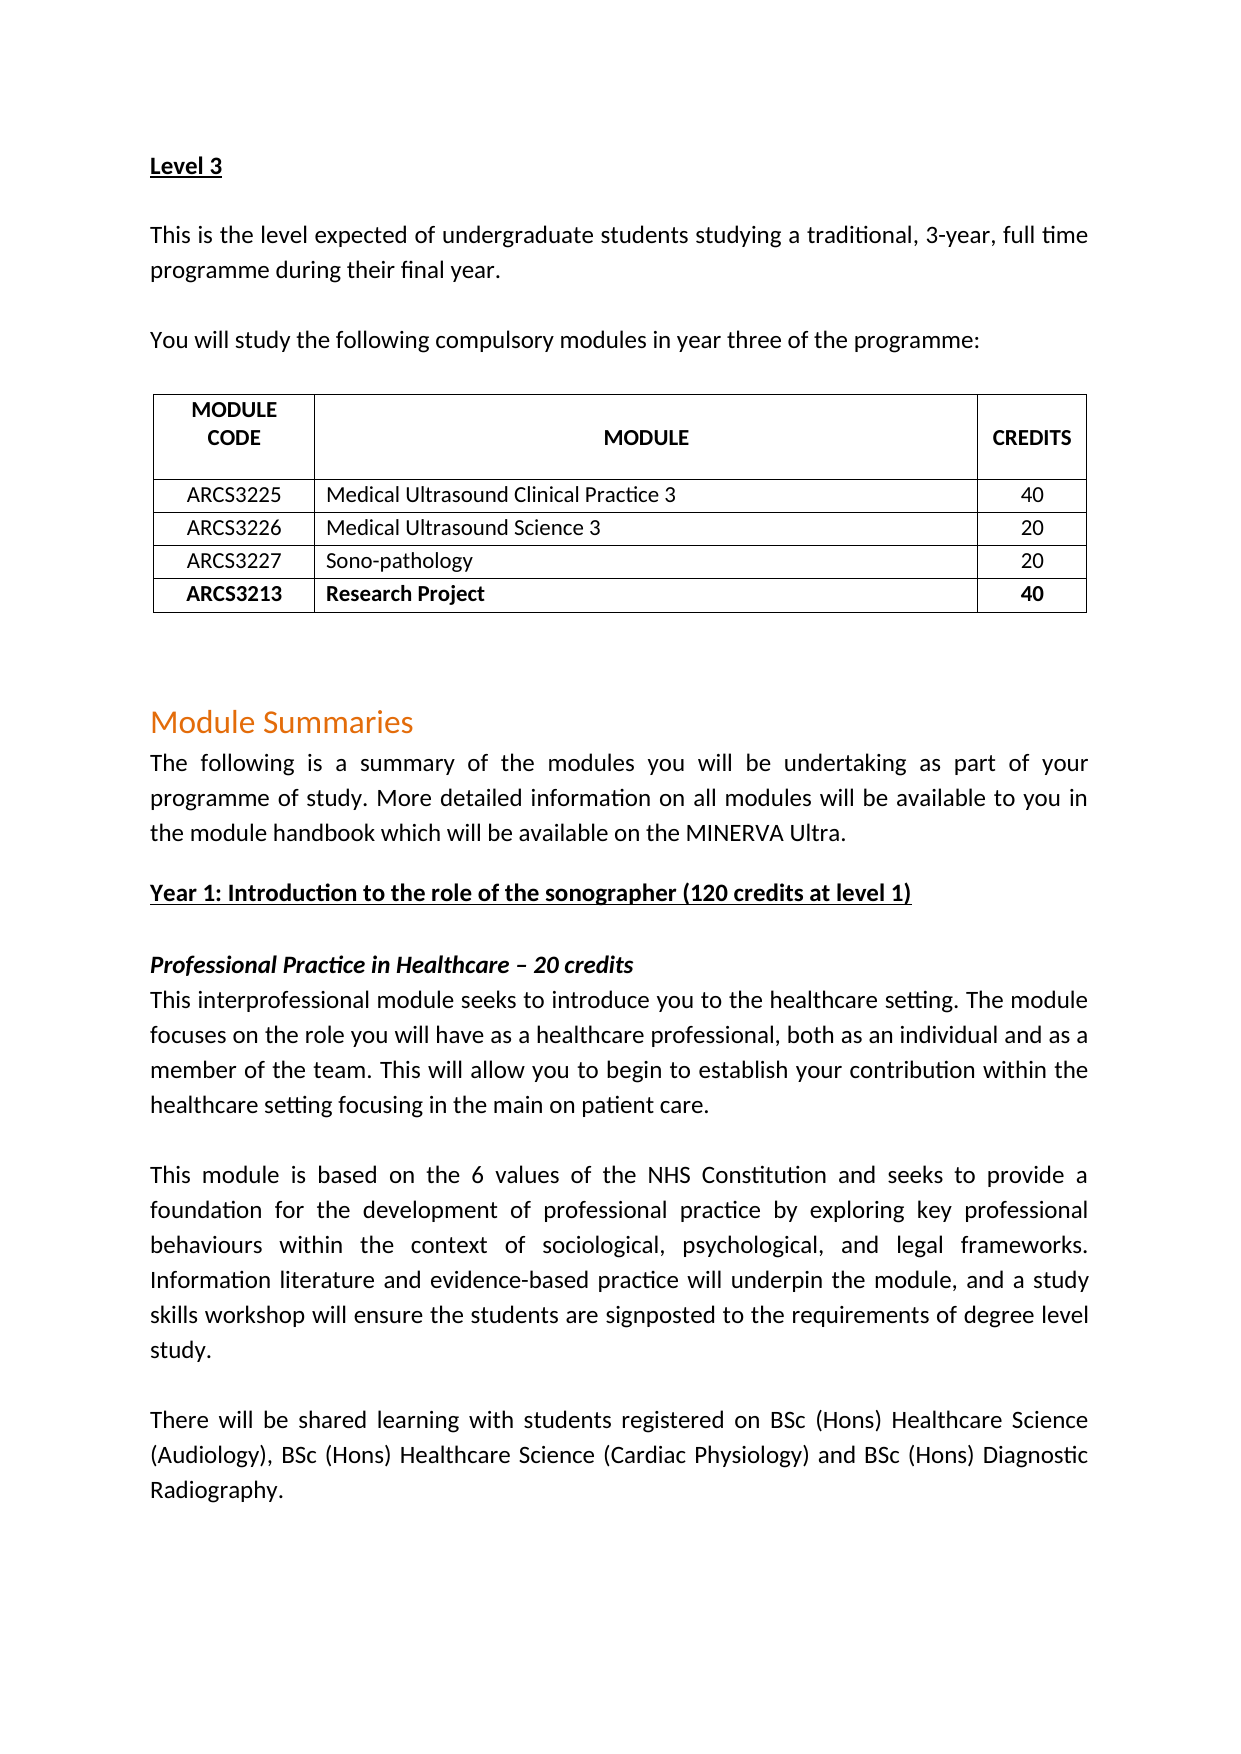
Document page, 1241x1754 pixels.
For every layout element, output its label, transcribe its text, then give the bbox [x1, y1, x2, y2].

table_cell 40 [978, 579, 1086, 612]
table_header MODULE [315, 395, 977, 479]
table_cell 20 [978, 513, 1086, 545]
table_cell 40 [978, 480, 1086, 512]
table_cell Medical Ultrasound Science 3 [315, 513, 977, 545]
table_cell 20 [978, 546, 1086, 578]
text The following is a summary of the modules you will be undertaking as part of your programme of study. More detailed information on all modules will be available to you in the module handbook which will be available on the MINERVA Ultra. [150, 747, 1090, 848]
text This is the level expected of undergraduate students studying a traditional, 3-year, full time programme during their final year. [150, 219, 1090, 284]
table_cell Medical Ultrasound Clinical Practice 3 [315, 480, 977, 512]
table_header MODULE CODE [154, 395, 314, 479]
table_header CREDITS [978, 395, 1086, 479]
subtitle Level 3 [150, 150, 1090, 181]
table_cell ARCS3227 [154, 546, 314, 578]
table_cell ARCS3226 [154, 513, 314, 545]
text You will study the following compulsory modules in year three of the programme: [150, 324, 1090, 354]
table_cell Research Project [315, 579, 977, 612]
subtitle Year 1: Introduction to the role of the sonographer (120 credits at level 1) [150, 877, 1090, 908]
table_cell ARCS3225 [154, 480, 314, 512]
text This module is based on the 6 values of the NHS Constitution and seeks to provide a foundation for the development of professional practice by exploring key professional behaviours within the context of sociological, psychological, and legal frameworks. Information literature and evidence-based practice will underpin the module, and a study skills workshop will ensure the students are signposted to the requirements of degree level study. [150, 1159, 1090, 1365]
text There will be shared learning with students registered on BSc (Hons) Healthcare Science (Audiology), BSc (Hons) Healthcare Science (Cardiac Physiology) and BSc (Hons) Diagnostic Radiography. [150, 1404, 1090, 1505]
table_cell ARCS3213 [154, 579, 314, 612]
text This interprofessional module seeks to introduce you to the healthcare setting. The module focuses on the role you will have as a healthcare professional, both as an individual and as a member of the team. This will allow you to begin to establish your contribution within the healthcare setting focusing in the main on patient care. [150, 984, 1090, 1120]
text Professional Practice in Healthcare – 20 credits [150, 949, 1090, 980]
table_cell Sono-pathology [315, 546, 977, 578]
subtitle Module Summaries [150, 701, 1090, 741]
